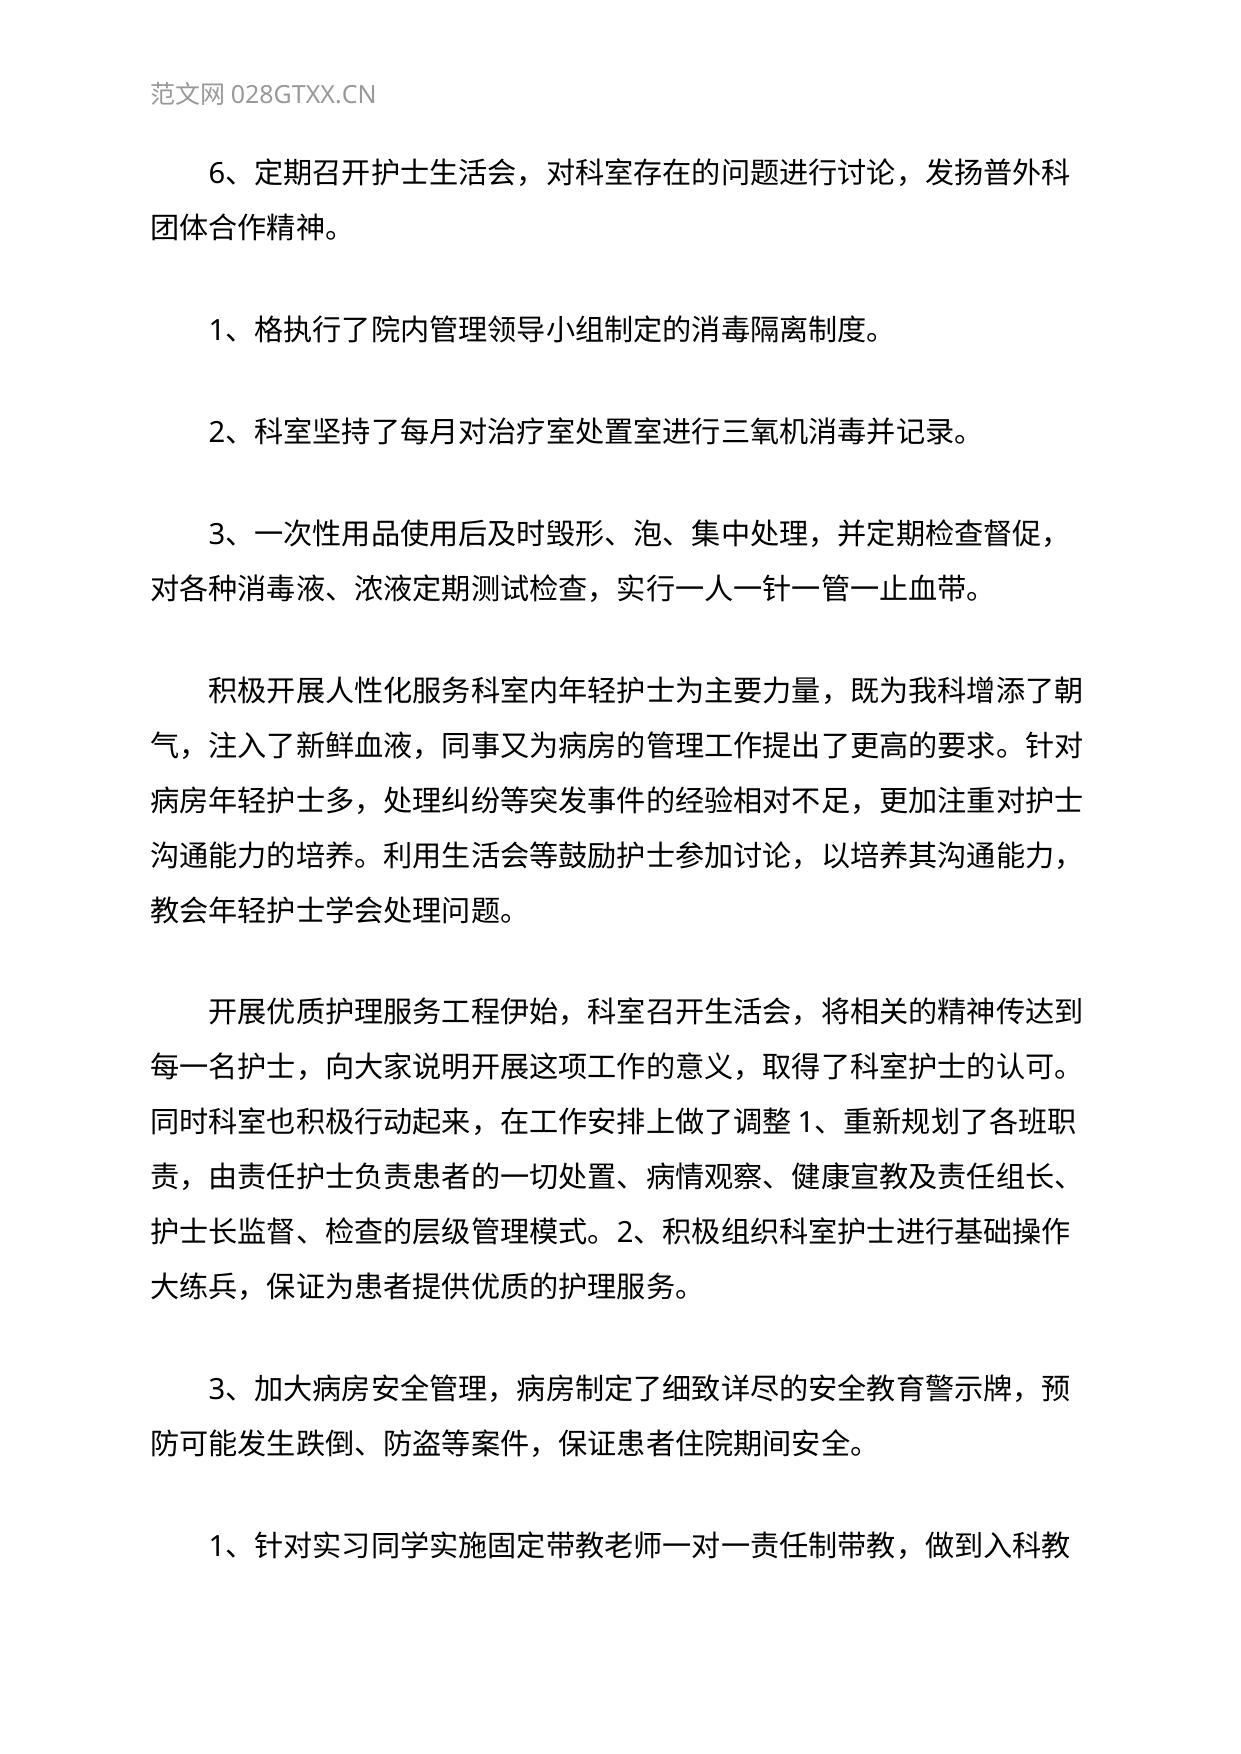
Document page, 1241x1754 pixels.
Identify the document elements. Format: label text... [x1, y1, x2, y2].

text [150, 1522, 1090, 1564]
text 3、加大病房安全管理，病房制定了细致详尽的安全教育警示牌，预防可能发生跌倒、防盗等案件，保证患者住院期间安全。 [150, 1365, 1090, 1463]
text 6、定期召开护士生活会，对科室存在的问题进行讨论，发扬普外科团体合作精神。 [150, 150, 1090, 247]
text 积极开展人性化服务科室内年轻护士为主要力量，既为我科增添了朝气，注入了新鲜血液，同事又为病房的管理工作提出了更高的要求。针对病房年轻护士多，处理纠纷等突发事件的经验相对不足，更加注重对护士沟通能力的培养。利用生活会等鼓励护士参加讨论，以培养其沟通能力，教会年轻护士学会处理问题。 [150, 667, 1090, 929]
text 开展优质护理服务工程伊始，科室召开生活会，将相关的精神传达到每一名护士，向大家说明开展这项工作的意义，取得了科室护士的认可。同时科室也积极行动起来，在工作安排上做了调整1、重新规划了各班职责，由责任护士负责患者的一切处置、病情观察、健康宣教及责任组长、护士长监督、检查的层级管理模式。2、积极组织科室护士进行基础操作大练兵，保证为患者提供优质的护理服务。 [150, 989, 1090, 1306]
text 3、一次性用品使用后及时毁形、泡、集中处理，并定期检查督促，对各种消毒液、浓液定期测试检查，实行一人一针一管一止血带。 [150, 511, 1090, 608]
text 2、科室坚持了每月对治疗室处置室进行三氧机消毒并记录。 [150, 409, 1090, 451]
text 1、格执行了院内管理领导小组制定的消毒隔离制度。 [150, 307, 1090, 349]
